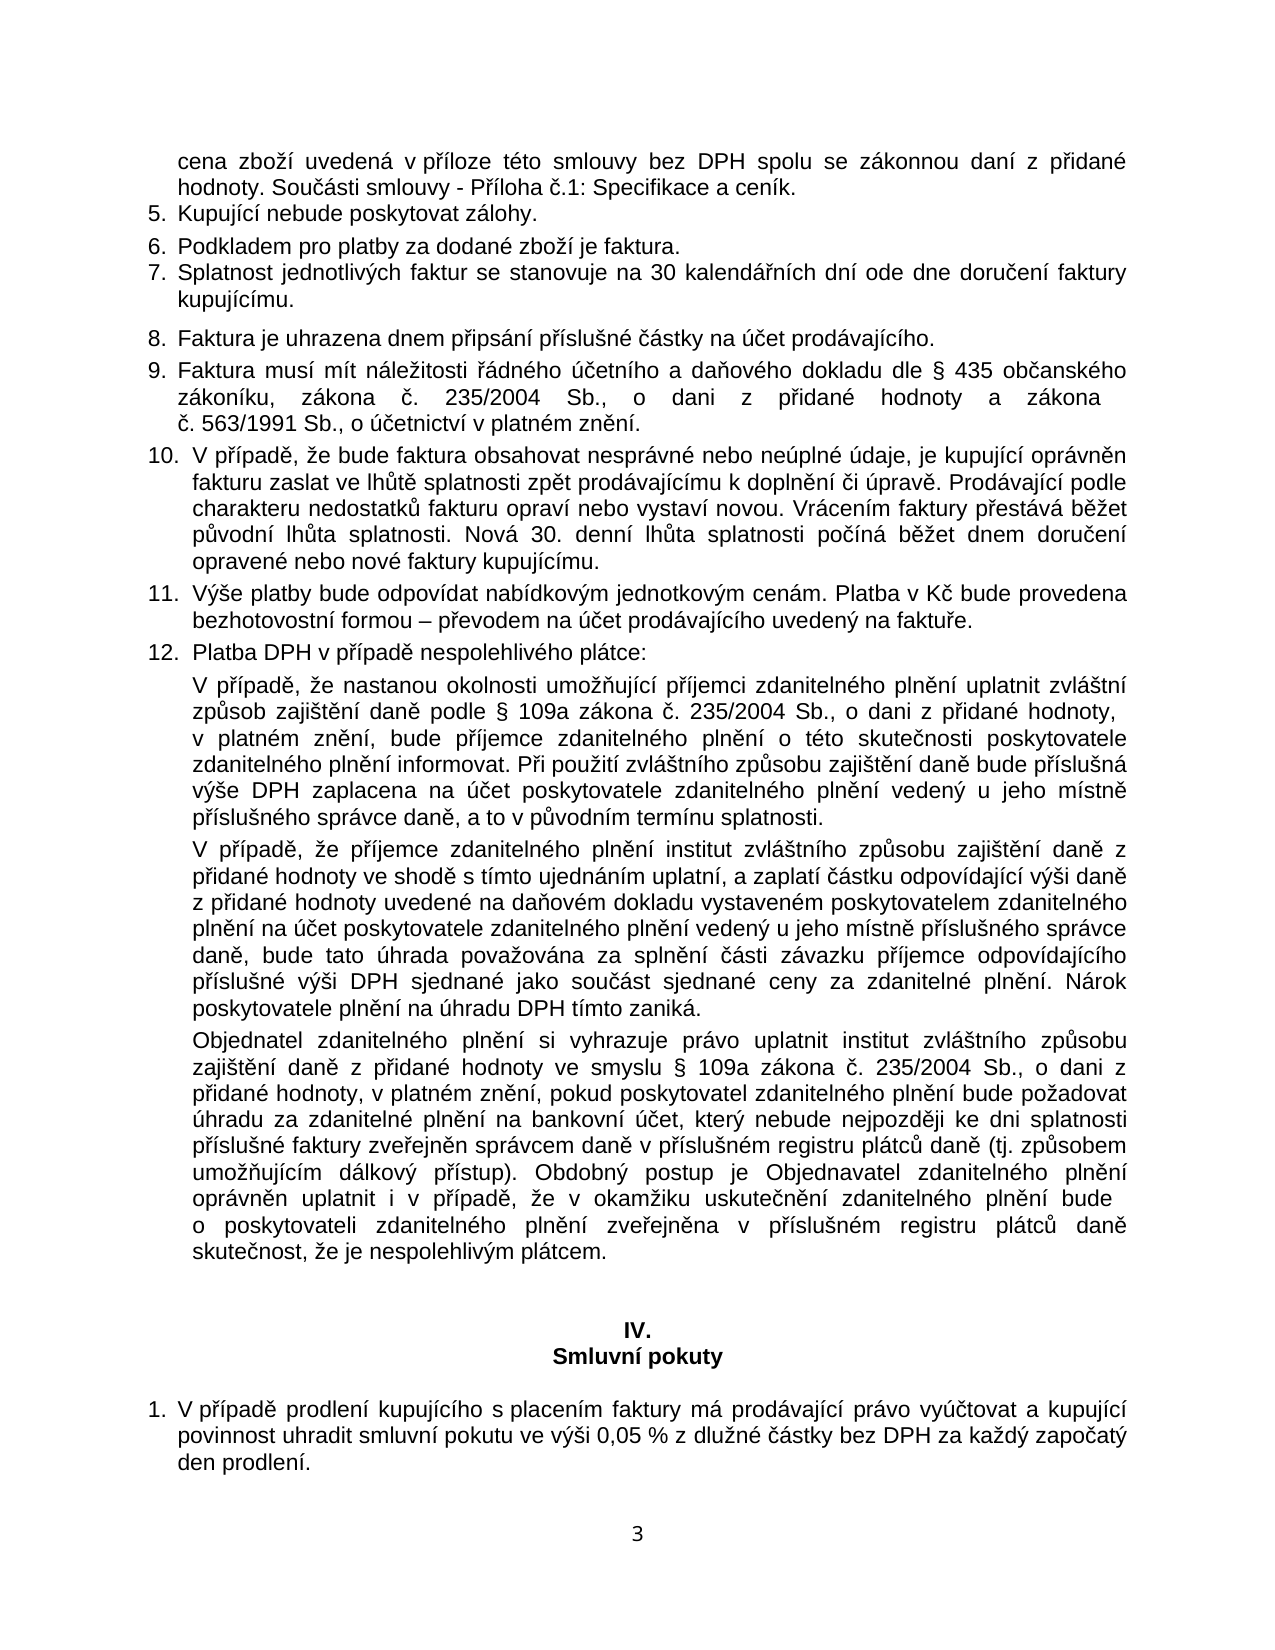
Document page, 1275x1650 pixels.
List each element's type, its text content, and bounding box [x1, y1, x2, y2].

text Objednatel zdanitelného plnění si vyhrazuje právo uplatnit institut zvláštního způsobu zajištění daně z přidané hodnoty ve smyslu § 109a zákona č. 235/2004 Sb., o dani z přidané hodnoty, v platném znění, pokud poskytovatel zdanitelného plnění bude požadovat úhradu za zdanitelné plnění na bankovní účet, který nebude nejpozději ke dni splatnosti příslušné faktury zveřejněn správcem daně v příslušném registru plátců daně (tj. způsobem umožňujícím dálkový přístup). Obdobný postup je Objednavatel zdanitelného plnění oprávněn uplatnit i v případě, že v okamžiku uskutečnění zdanitelného plnění bude o poskytovateli zdanitelného plnění zveřejněna v příslušném registru plátců daně skutečnost, že je nespolehlivým plátcem. [192, 1027, 1127, 1264]
text V případě, že nastanou okolnosti umožňující příjemci zdanitelného plnění uplatnit zvláštní způsob zajištění daně podle § 109a zákona č. 235/2004 Sb., o dani z přidané hodnoty, v platném znění, bude příjemce zdanitelného plnění o této skutečnosti poskytovatele zdanitelného plnění informovat. Při použití zvláštního způsobu zajištění daně bude příslušná výše DPH zaplacena na účet poskytovatele zdanitelného plnění vedený u jeho místně příslušného správce daně, a to v původním termínu splatnosti. [192, 672, 1127, 830]
text V případě, že příjemce zdanitelného plnění institut zvláštního způsobu zajištění daně z přidané hodnoty ve shodě s tímto ujednáním uplatní, a zaplatí částku odpovídající výši daně z přidané hodnoty uvedené na daňovém dokladu vystaveném poskytovatelem zdanitelného plnění na účet poskytovatele zdanitelného plnění vedený u jeho místně příslušného správce daně, bude tato úhrada považována za splnění části závazku příjemce odpovídajícího příslušné výši DPH sjednané jako součást sjednané ceny za zdanitelné plnění. Nárok poskytovatele plnění na úhradu DPH tímto zaniká. [192, 836, 1127, 1021]
text IV. [148, 1317, 1127, 1343]
list Podkladem pro platby za dodané zboží je faktura. [148, 233, 1127, 259]
list Výše platby bude odpovídat nabídkovým jednotkovým cenám. Platba v Kč bude provedena bezhotovostní formou – převodem na účet prodávajícího uvedený na faktuře. [148, 580, 1127, 633]
text Smluvní pokuty [148, 1343, 1127, 1370]
list V případě, že bude faktura obsahovat nesprávné nebo neúplné údaje, je kupující oprávněn fakturu zaslat ve lhůtě splatnosti zpět prodávajícímu k doplnění či úpravě. Prodávající podle charakteru nedostatků fakturu opraví nebo vystaví novou. Vrácením faktury přestává běžet původní lhůta splatnosti. Nová 30. denní lhůta splatnosti počíná běžet dnem doručení opravené nebo nové faktury kupujícímu. [148, 442, 1127, 574]
list Faktura musí mít náležitosti řádného účetního a daňového dokladu dle § 435 občanského zákoníku, zákona č. 235/2004 Sb., o dani z přidané hodnoty a zákona č. 563/1991 Sb., o účetnictví v platném znění. [148, 357, 1127, 436]
list Kupující nebude poskytovat zálohy. [148, 200, 1127, 227]
list Platba DPH v případě nespolehlivého plátce: [148, 639, 1127, 666]
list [148, 148, 1127, 200]
list V případě prodlení kupujícího s placením faktury má prodávající právo vyúčtovat a kupující povinnost uhradit smluvní pokutu ve výši 0,05 % z dlužné částky bez DPH za každý započatý den prodlení. [148, 1396, 1127, 1475]
list Splatnost jednotlivých faktur se stanovuje na 30 kalendářních dní ode dne doručení faktury kupujícímu. [148, 259, 1127, 312]
list Faktura je uhrazena dnem připsání příslušné částky na účet prodávajícího. [148, 324, 1127, 351]
